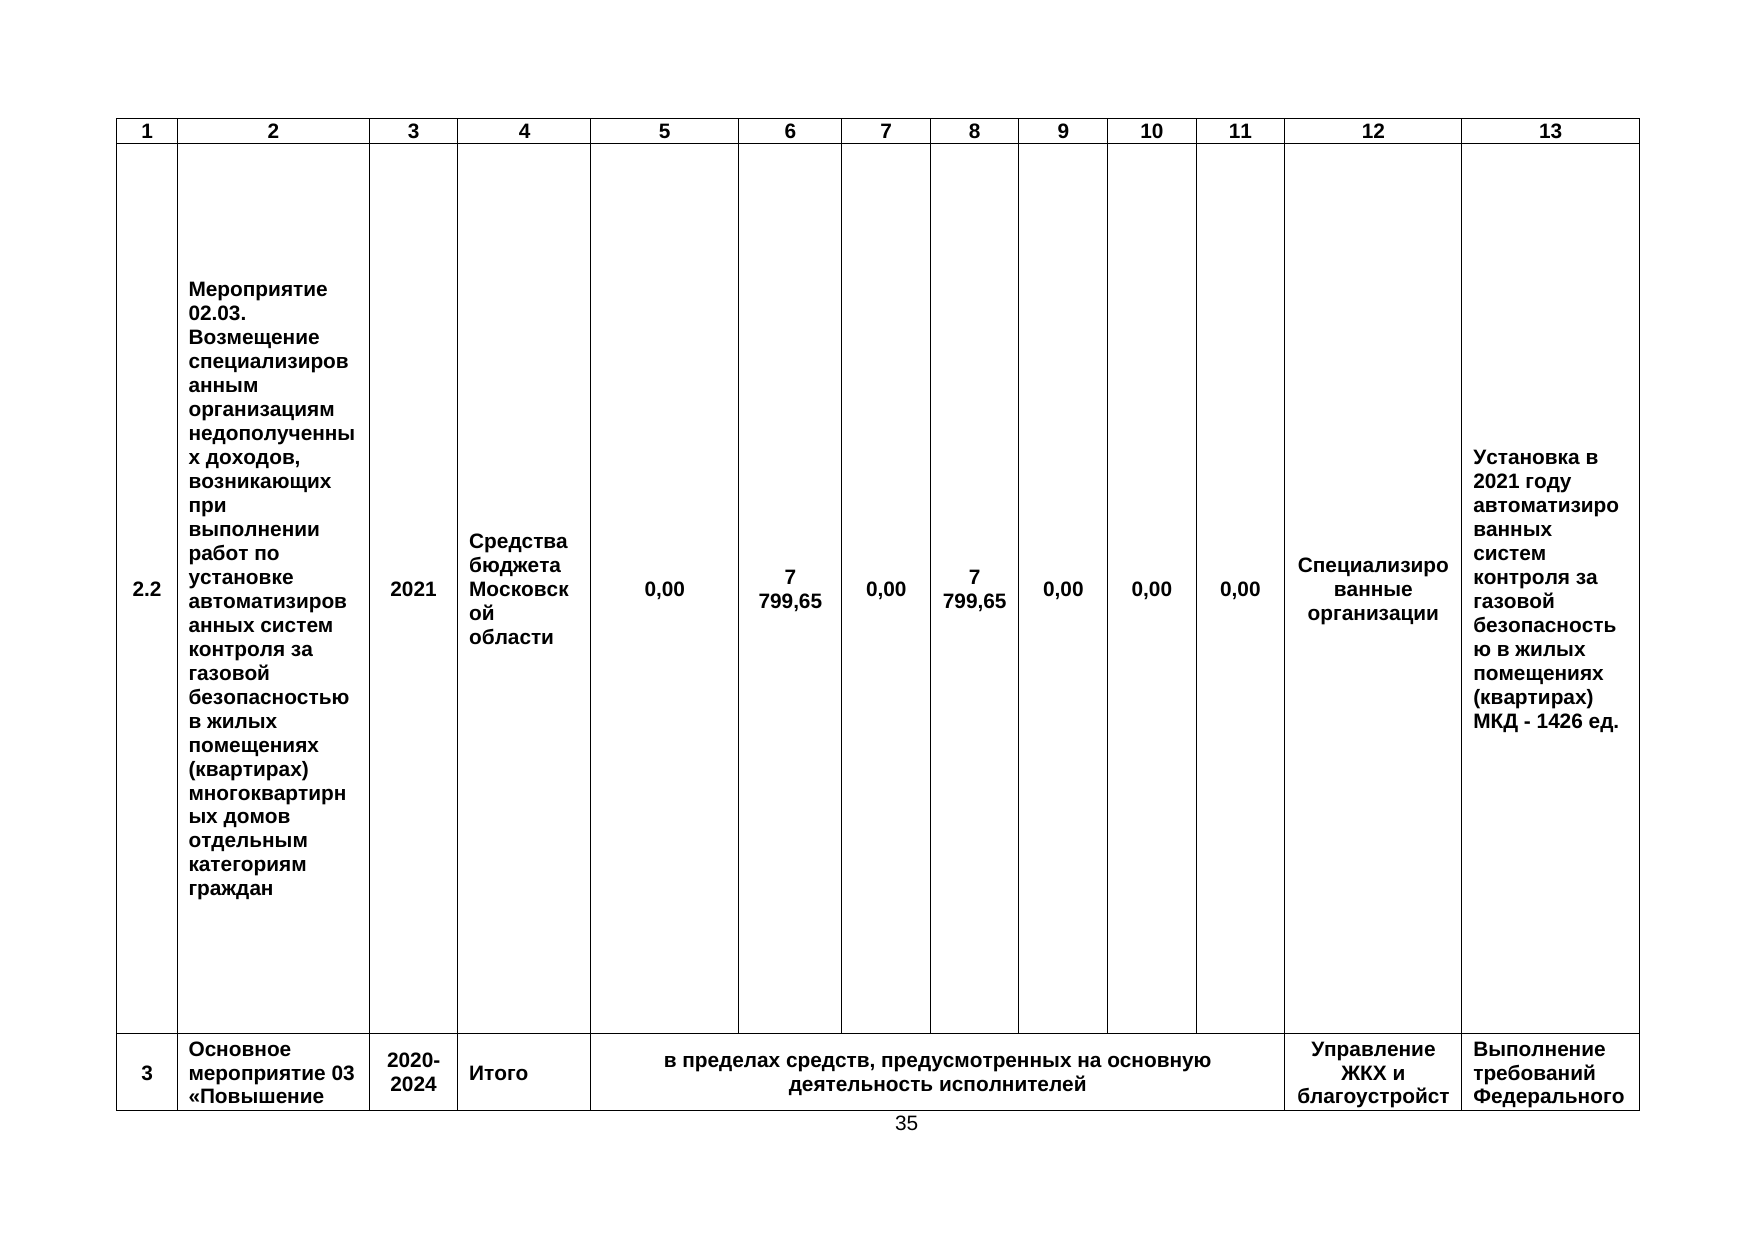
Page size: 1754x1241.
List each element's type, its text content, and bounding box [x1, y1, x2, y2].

table_header 3 [370, 119, 457, 143]
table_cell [591, 1034, 1284, 1110]
table_cell 0,00 [1108, 144, 1196, 1033]
table_cell Мероприятие 02.03. Возмещение специализированным организациям недополученных доходов, возникающих при выполнении работ по установке автоматизированных систем контроля за газовой безопасностью в жилых помещениях (квартирах) многоквартирных домов отдельным категориям граждан [178, 144, 369, 1033]
table_cell 0,00 [1197, 144, 1284, 1033]
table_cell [1285, 1034, 1461, 1110]
table_header 12 [1285, 119, 1461, 143]
table_header 11 [1197, 119, 1284, 143]
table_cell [1462, 1034, 1639, 1110]
table_cell 2021 [370, 144, 457, 1033]
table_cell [178, 1034, 369, 1110]
table_header 9 [1019, 119, 1107, 143]
table_header 13 [1462, 119, 1639, 143]
table_header 8 [931, 119, 1018, 143]
table_cell 0,00 [591, 144, 738, 1033]
table_header 1 [117, 119, 177, 143]
table_cell Специализированные организации [1285, 144, 1461, 1033]
table_header 2 [178, 119, 369, 143]
table_header 5 [591, 119, 738, 143]
table_cell Средства бюджета Московской области [458, 144, 590, 1033]
table_header 10 [1108, 119, 1196, 143]
table_cell 2.2 [117, 144, 177, 1033]
table_header 6 [739, 119, 841, 143]
table_cell 0,00 [842, 144, 930, 1033]
table_cell 0,00 [1019, 144, 1107, 1033]
table_cell 2020-2024 [370, 1034, 457, 1110]
table_cell 3 [117, 1034, 177, 1110]
table_cell 7 799,65 [739, 144, 841, 1033]
table_cell 7 799,65 [931, 144, 1018, 1033]
table_header 7 [842, 119, 930, 143]
table_cell Итого [458, 1034, 590, 1110]
table_header 4 [458, 119, 590, 143]
table_cell Установка в 2021 году автоматизированных систем контроля за газовой безопасностью в жилых помещениях (квартирах) МКД - 1426 ед. [1462, 144, 1639, 1033]
